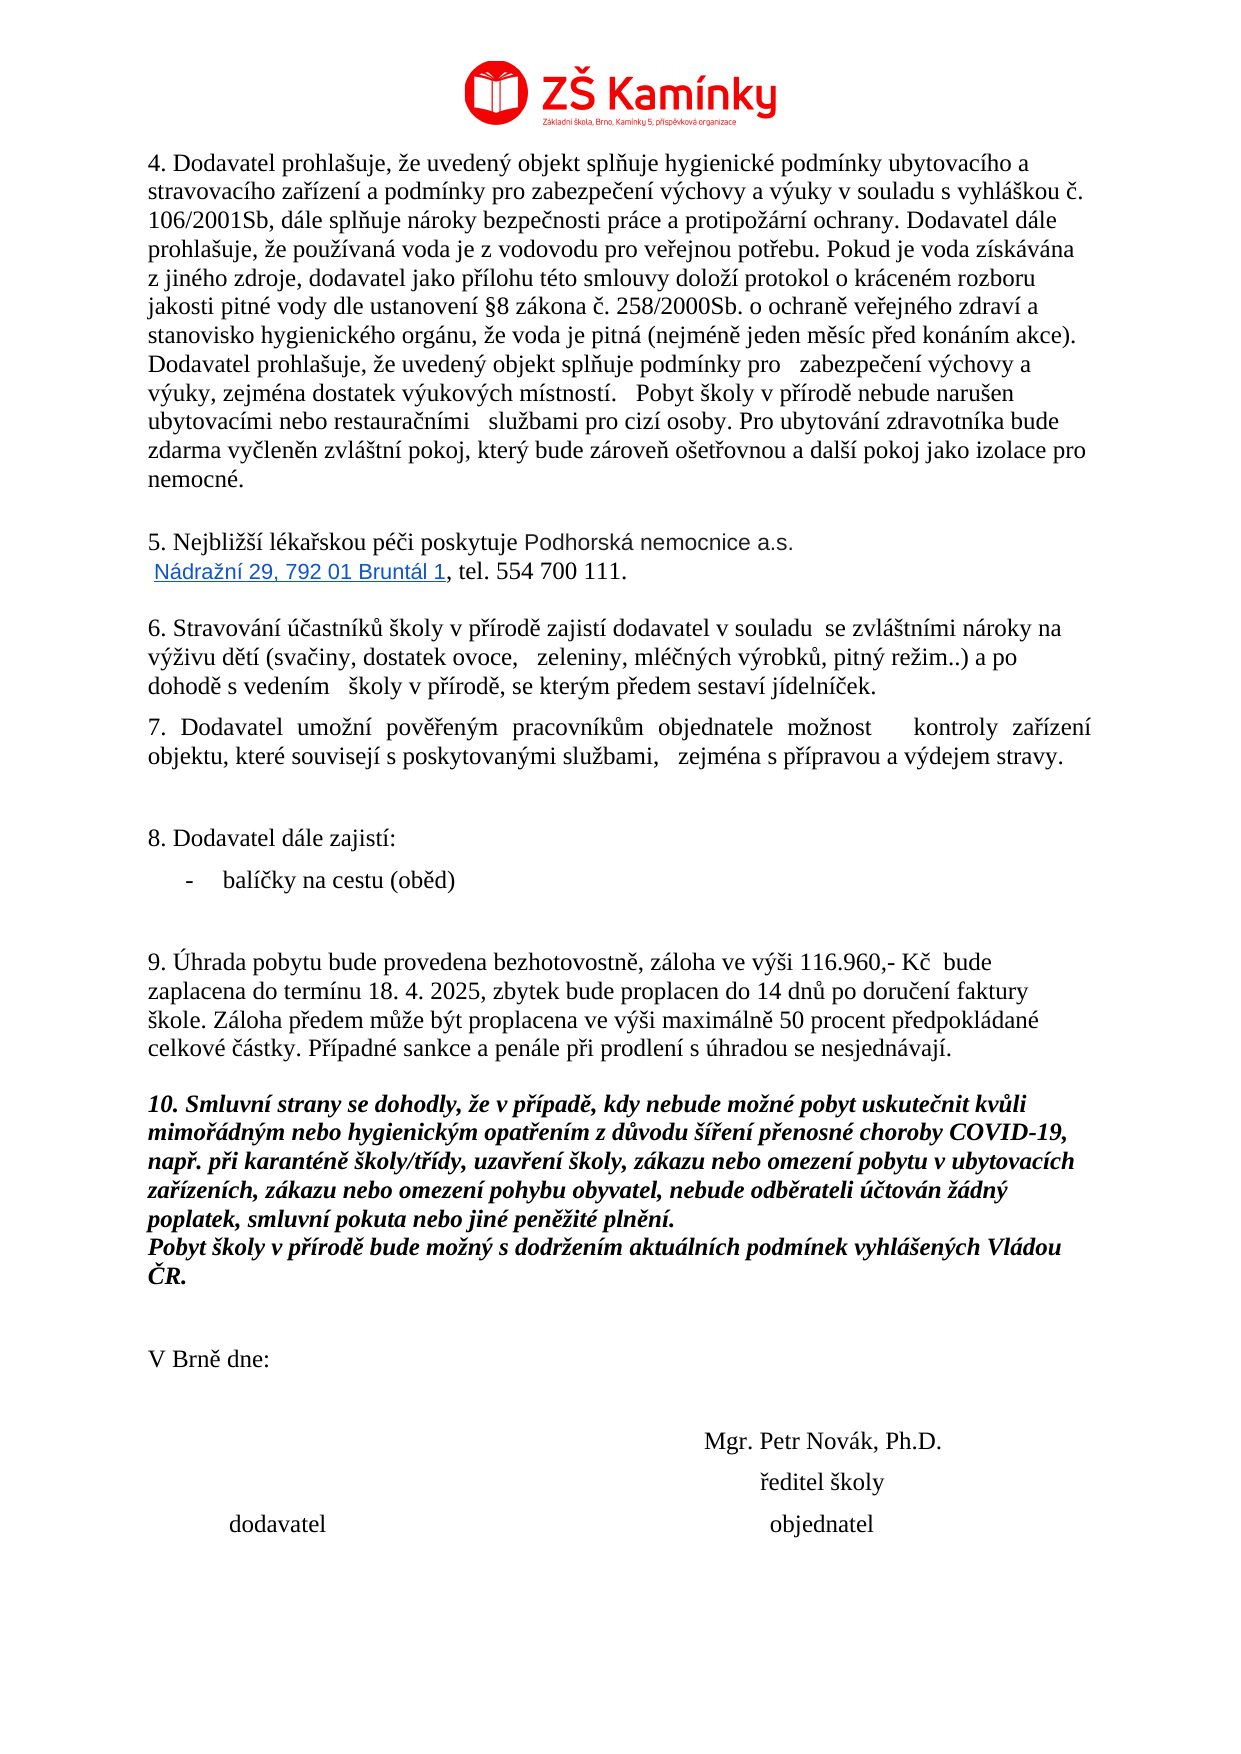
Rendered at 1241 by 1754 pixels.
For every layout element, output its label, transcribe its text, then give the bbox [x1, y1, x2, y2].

text V Brně dne: [148, 1344, 1093, 1372]
text ředitel školy [148, 1467, 1093, 1496]
text 9. Úhrada pobytu bude provedena bezhotovostně, záloha ve výši 116.960,- Kč bude zaplacena do termínu 18. 4. 2025, zbytek bude proplacen do 14 dnů po doručení faktury škole. Záloha předem může být proplacena ve výši maximálně 50 procent předpokládané celkové částky. Případné sankce a penále při prodlení s úhradou se nesjednávají. [148, 947, 1093, 1062]
picture [464, 61, 776, 126]
text 10. Smluvní strany se dohodly, že v případě, kdy nebude možné pobyt uskutečnit kvůli mimořádným nebo hygienickým opatřením z důvodu šíření přenosné choroby COVID-19, např. při karanténě školy/třídy, uzavření školy, zákazu nebo omezení pobytu v ubytovacích zařízeních, zákazu nebo omezení pohybu obyvatel, nebude odběrateli účtován žádný poplatek, smluvní pokuta nebo jiné peněžité plnění. [148, 1089, 1093, 1232]
text 8. Dodavatel dále zajistí: [148, 823, 1093, 852]
text 5. Nejbližší lékařskou péči poskytuje Podhorská nemocnice a.s. [148, 527, 1093, 556]
text 6. Stravování účastníků školy v přírodě zajistí dodavatel v souladu se zvláštními nároky na výživu dětí (svačiny, dostatek ovoce, zeleniny, mléčných výrobků, pitný režim..) a po dohodě s vedením školy v přírodě, se kterým předem sestaví jídelníček. [148, 613, 1093, 700]
text Pobyt školy v přírodě bude možný s dodržením aktuálních podmínek vyhlášených Vládou ČR. [148, 1232, 1093, 1290]
text 4. Dodavatel prohlašuje, že uvedený objekt splňuje hygienické podmínky ubytovacího a stravovacího zařízení a podmínky pro zabezpečení výchovy a výuky v souladu s vyhláškou č. 106/2001Sb, dále splňuje nároky bezpečnosti práce a protipožární ochrany. Dodavatel dále prohlašuje, že používaná voda je z vodovodu pro veřejnou potřebu. Pokud je voda získávána z jiného zdroje, dodavatel jako přílohu této smlouvy doloží protokol o kráceném rozboru jakosti pitné vody dle ustanovení §8 zákona č. 258/2000Sb. o ochraně veřejného zdraví a stanovisko hygienického orgánu, že voda je pitná (nejméně jeden měsíc před konáním akce). [148, 148, 1093, 349]
text Nádražní 29, 792 01 Bruntál 1, tel. 554 700 111. [148, 556, 1093, 585]
text dodavatel objednatel [148, 1509, 1093, 1537]
text 7. Dodavatel umožní pověřeným pracovníkům objednatele možnost kontroly zařízení objektu, které souvisejí s poskytovanými službami, zejména s přípravou a výdejem stravy. [148, 712, 1093, 770]
text Dodavatel prohlašuje, že uvedený objekt splňuje podmínky pro zabezpečení výchovy a výuky, zejména dostatek výukových místností. Pobyt školy v přírodě nebude narušen ubytovacími nebo restauračními službami pro cizí osoby. Pro ubytování zdravotníka bude zdarma vyčleněn zvláštní pokoj, který bude zároveň ošetřovnou a další pokoj jako izolace pro nemocné. [148, 349, 1093, 493]
list balíčky na cestu (oběd) [185, 865, 1093, 893]
text Mgr. Petr Novák, Ph.D. [148, 1426, 1093, 1455]
